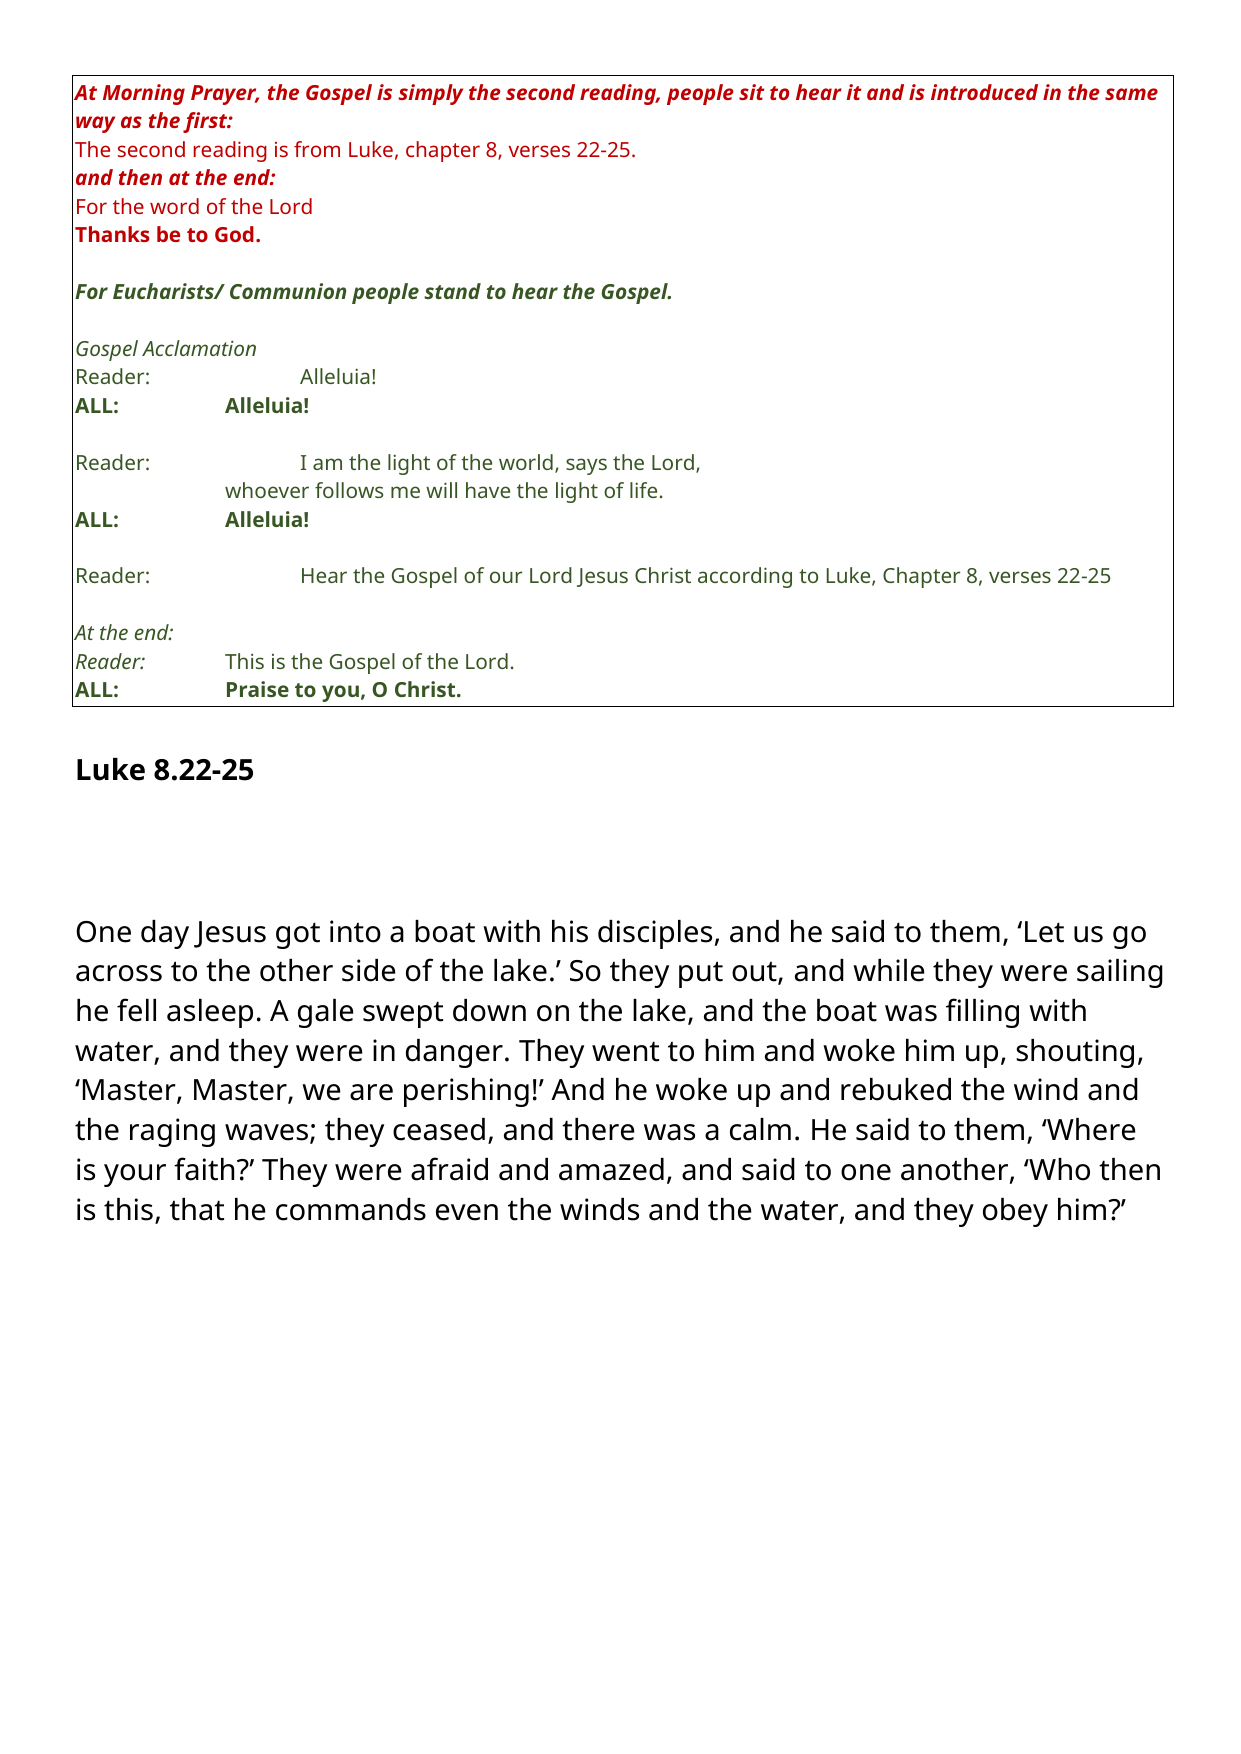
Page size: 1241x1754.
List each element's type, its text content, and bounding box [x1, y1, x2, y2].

text Gospel Acclamation [75, 334, 1165, 362]
text Thanks be to God. [75, 220, 1165, 249]
text ALL: Alleluia! [75, 391, 1165, 419]
text The second reading is from Luke, chapter 8, verses 22-25. [75, 135, 1165, 163]
text Reader: Alleluia! [75, 362, 1165, 391]
text whoever follows me will have the light of life. [75, 476, 1165, 505]
text For Eucharists/ Communion people stand to hear the Gospel. [75, 277, 1165, 306]
text ALL: Alleluia! [75, 505, 1165, 533]
text Reader: Hear the Gospel of our Lord Jesus Christ according to Luke, Chapter 8, verses 22-25 [75, 562, 1165, 590]
text Reader: This is the Gospel of the Lord. [75, 647, 1165, 672]
text Reader: I am the light of the world, says the Lord, [75, 448, 1165, 476]
text At Morning Prayer, the Gospel is simply the second reading, people sit to hear it and is introduced in the same way as the first: [73, 76, 1173, 135]
subtitle Luke 8.22-25 [75, 749, 1165, 789]
text ALL: Praise to you, O Christ. [73, 672, 1173, 706]
text At the end: [75, 618, 1165, 647]
text For the word of the Lord [75, 192, 1165, 220]
text and then at the end: [75, 163, 1165, 192]
text One day Jesus got into a boat with his disciples, and he said to them, ‘Let us go across to the other side of the lake.’ So they put out, and while they were sailing he fell asleep. A gale swept down on the lake, and the boat was filling with water, and they were in danger. They went to him and woke him up, shouting, ‘Master, Master, we are perishing!’ And he woke up and rebuked the wind and the raging waves; they ceased, and there was a calm. He said to them, ‘Where is your faith?’ They were afraid and amazed, and said to one another, ‘Who then is this, that he commands even the winds and the water, and they obey him?’ [75, 911, 1165, 1228]
